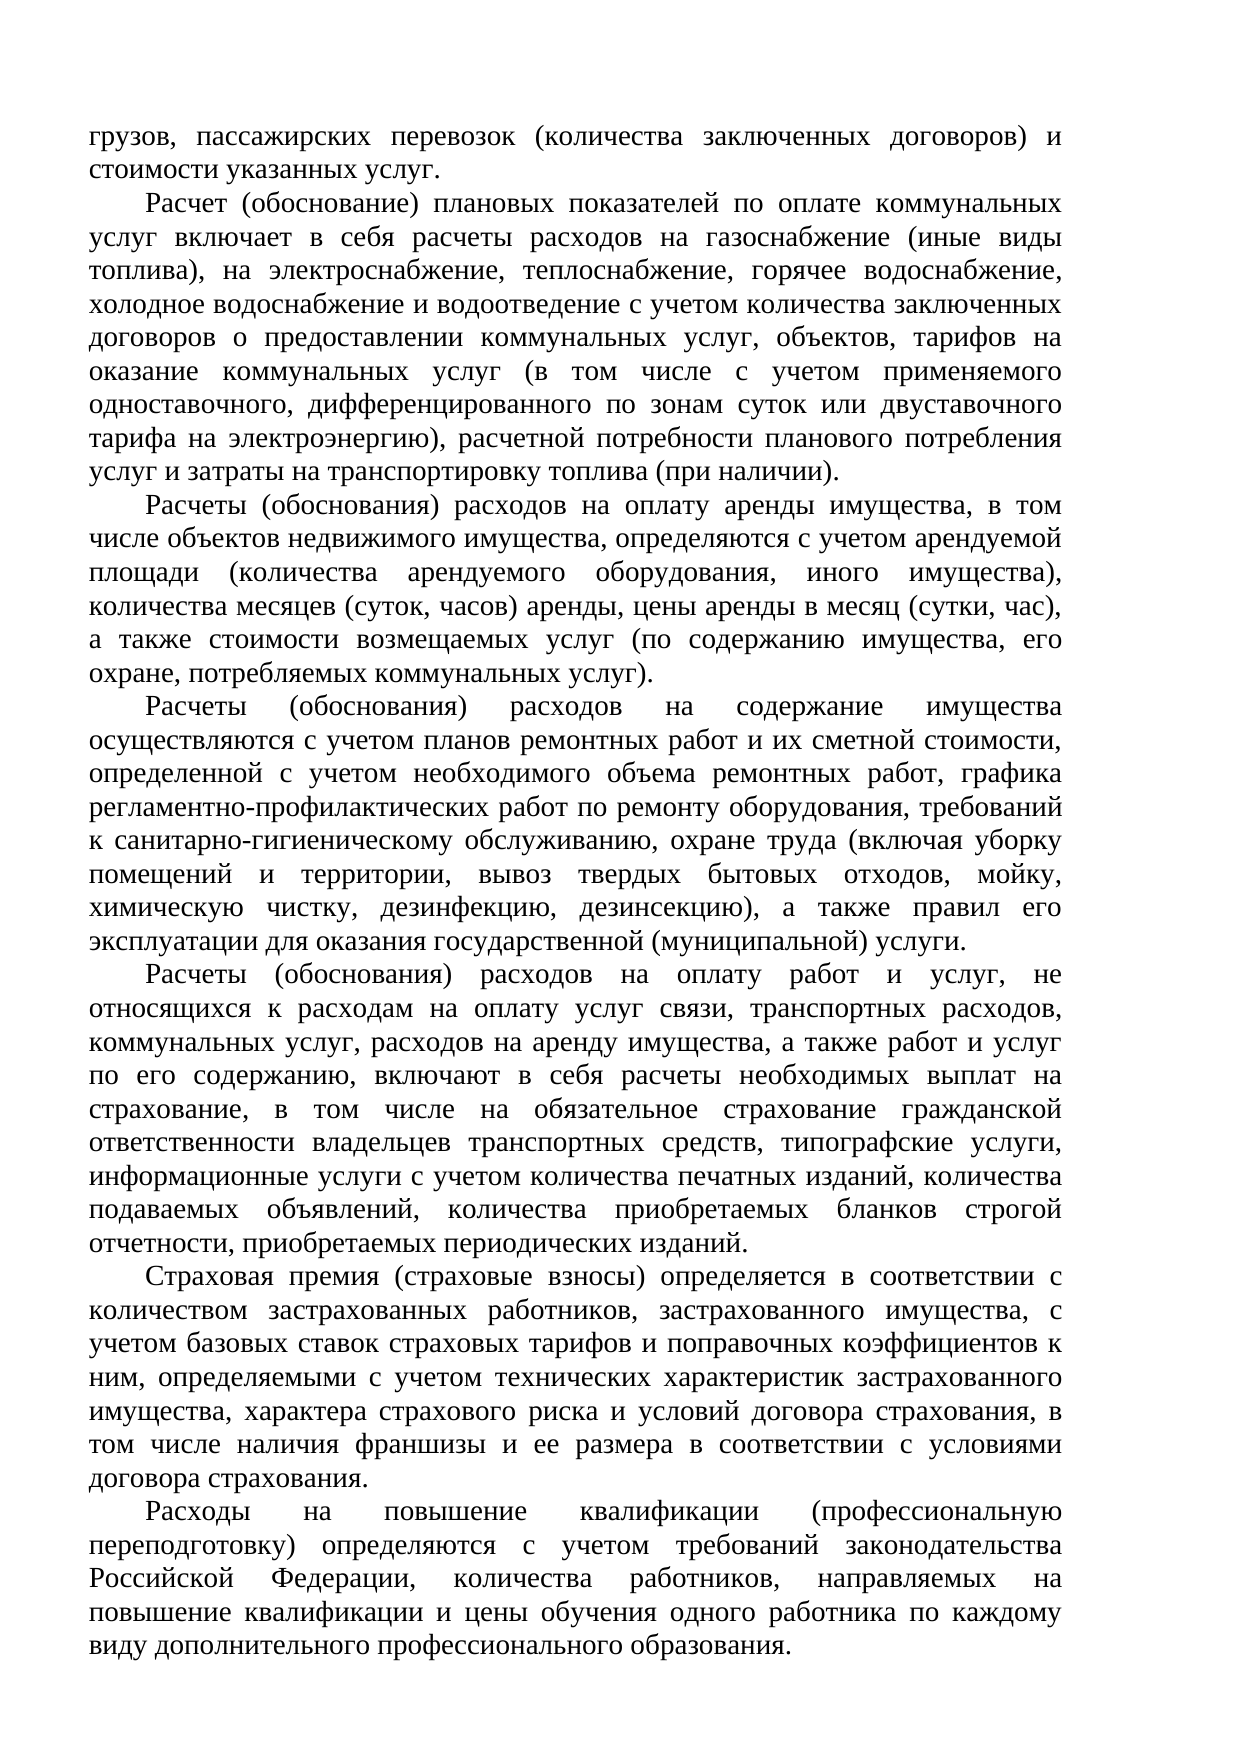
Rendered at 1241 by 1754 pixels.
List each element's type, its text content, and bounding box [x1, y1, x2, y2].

text Расчеты (обоснования) расходов на оплату аренды имущества, в том числе объектов недвижимого имущества, определяются с учетом арендуемой площади (количества арендуемого оборудования, иного имущества), количества месяцев (суток, часов) аренды, цены аренды в месяц (сутки, час), а также стоимости возмещаемых услуг (по содержанию имущества, его охране, потребляемых коммунальных услуг). [88, 487, 1063, 688]
text Расходы на повышение квалификации (профессиональную переподготовку) определяются с учетом требований законодательства Российской Федерации, количества работников, направляемых на повышение квалификации и цены обучения одного работника по каждому виду дополнительного профессионального образования. [88, 1493, 1063, 1661]
text Страховая премия (страховые взносы) определяется в соответствии с количеством застрахованных работников, застрахованного имущества, с учетом базовых ставок страховых тарифов и поправочных коэффициентов к ним, определяемыми с учетом технических характеристик застрахованного имущества, характера страхового риска и условий договора страхования, в том числе наличия франшизы и ее размера в соответствии с условиями договора страхования. [88, 1258, 1063, 1493]
text Расчет (обоснование) плановых показателей по оплате коммунальных услуг включает в себя расчеты расходов на газоснабжение (иные виды топлива), на электроснабжение, теплоснабжение, горячее водоснабжение, холодное водоснабжение и водоотведение с учетом количества заключенных договоров о предоставлении коммунальных услуг, объектов, тарифов на оказание коммунальных услуг (в том числе с учетом применяемого одноставочного, дифференцированного по зонам суток или двуставочного тарифа на электроэнергию), расчетной потребности планового потребления услуг и затраты на транспортировку топлива (при наличии). [88, 185, 1063, 487]
text Расчеты (обоснования) расходов на оплату работ и услуг, не относящихся к расходам на оплату услуг связи, транспортных расходов, коммунальных услуг, расходов на аренду имущества, а также работ и услуг по его содержанию, включают в себя расчеты необходимых выплат на страхование, в том числе на обязательное страхование гражданской ответственности владельцев транспортных средств, типографские услуги, информационные услуги с учетом количества печатных изданий, количества подаваемых объявлений, количества приобретаемых бланков строгой отчетности, приобретаемых периодических изданий. [88, 957, 1063, 1258]
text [88, 118, 1063, 185]
text Расчеты (обоснования) расходов на содержание имущества осуществляются с учетом планов ремонтных работ и их сметной стоимости, определенной с учетом необходимого объема ремонтных работ, графика регламентно-профилактических работ по ремонту оборудования, требований к санитарно-гигиеническому обслуживанию, охране труда (включая уборку помещений и территории, вывоз твердых бытовых отходов, мойку, химическую чистку, дезинфекцию, дезинсекцию), а также правил его эксплуатации для оказания государственной (муниципальной) услуги. [88, 688, 1063, 957]
